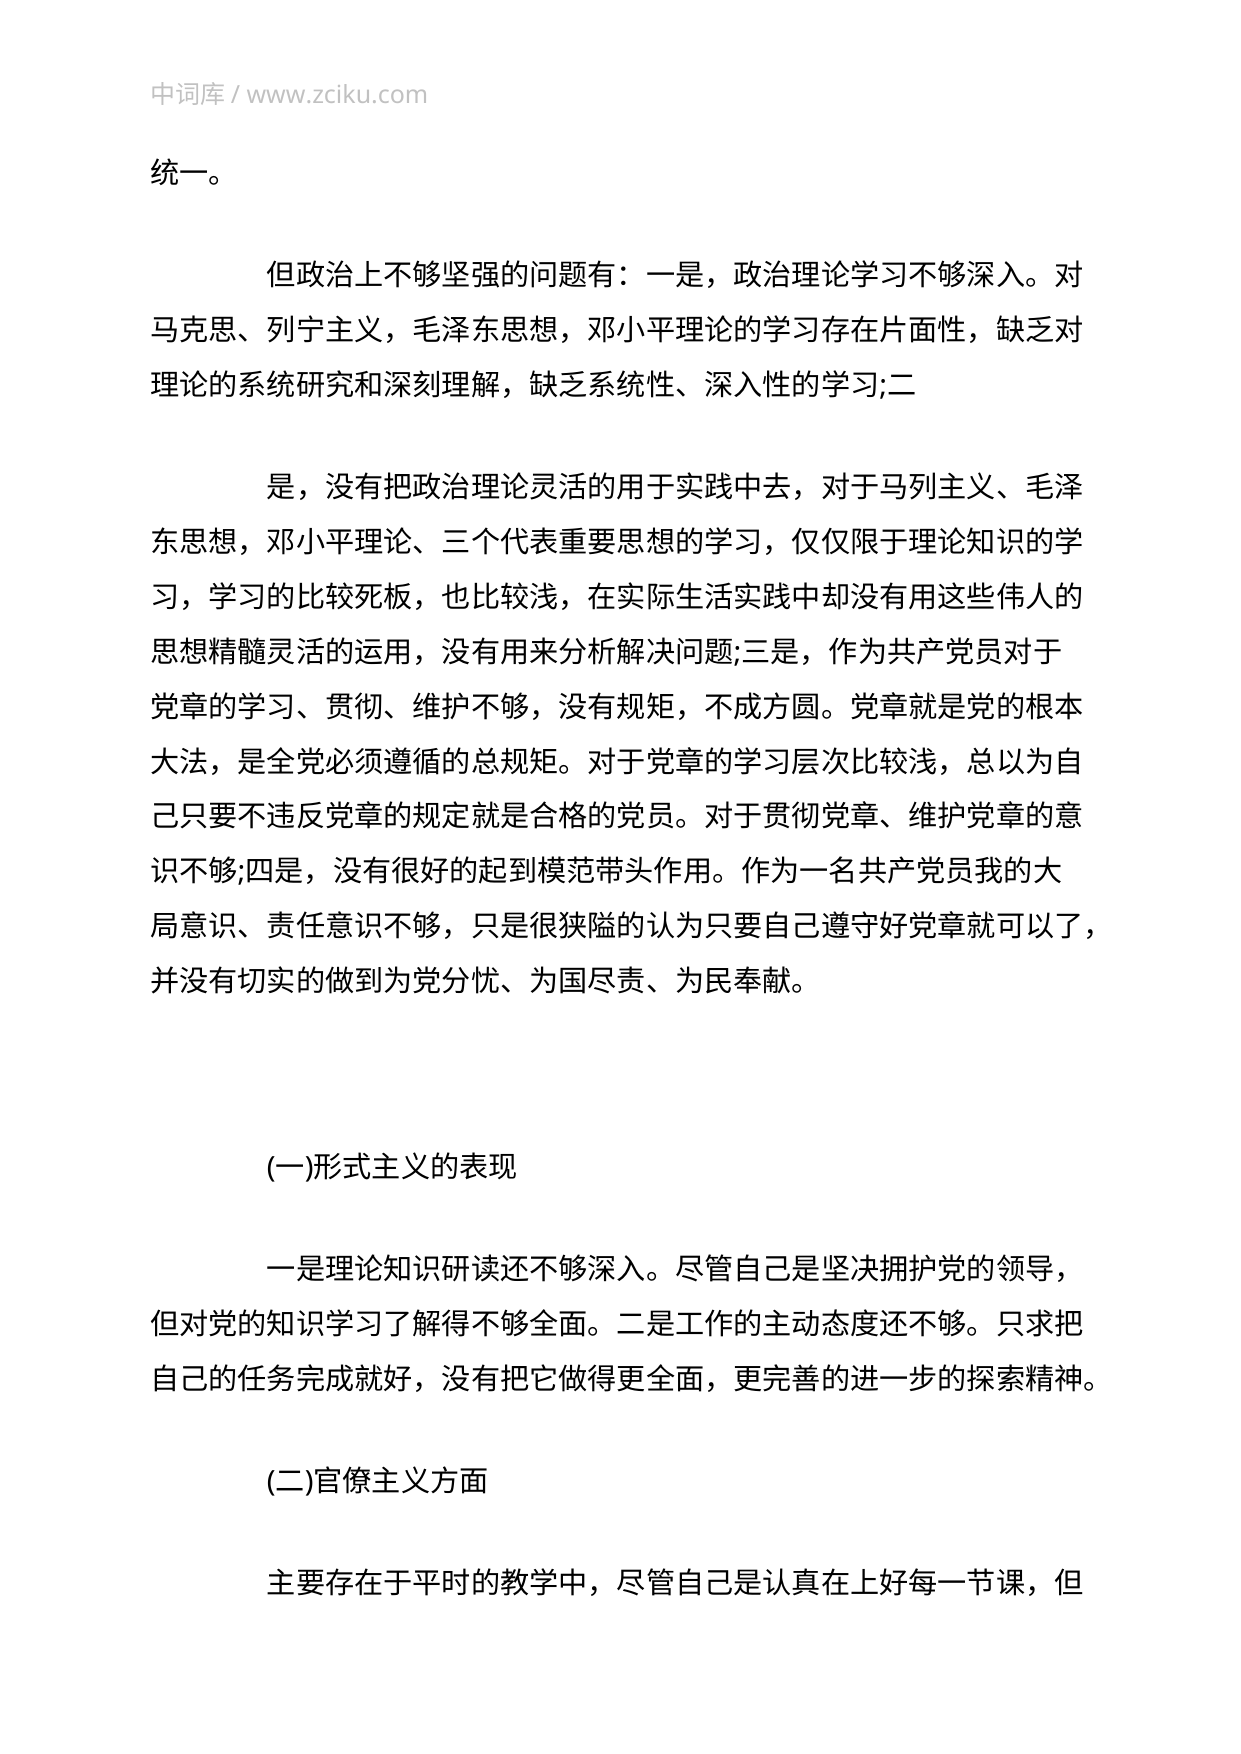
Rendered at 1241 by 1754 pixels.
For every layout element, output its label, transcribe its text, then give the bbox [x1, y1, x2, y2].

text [150, 150, 1090, 192]
text 是，没有把政治理论灵活的用于实践中去，对于马列主义、毛泽东思想，邓小平理论、三个代表重要思想的学习，仅仅限于理论知识的学习，学习的比较死板，也比较浅，在实际生活实践中却没有用这些伟人的思想精髓灵活的运用，没有用来分析解决问题;三是，作为共产党员对于党章的学习、贯彻、维护不够，没有规矩，不成方圆。党章就是党的根本大法，是全党必须遵循的总规矩。对于党章的学习层次比较浅，总以为自己只要不违反党章的规定就是合格的党员。对于贯彻党章、维护党章的意识不够;四是，没有很好的起到模范带头作用。作为一名共产党员我的大局意识、责任意识不够，只是很狭隘的认为只要自己遵守好党章就可以了，并没有切实的做到为党分忧、为国尽责、为民奉献。 [150, 463, 1090, 1000]
text 但政治上不够坚强的问题有：一是，政治理论学习不够深入。对马克思、列宁主义，毛泽东思想，邓小平理论的学习存在片面性，缺乏对理论的系统研究和深刻理解，缺乏系统性、深入性的学习;二 [150, 252, 1090, 404]
text (一)形式主义的表现 [150, 1144, 1090, 1186]
text 一是理论知识研读还不够深入。尽管自己是坚决拥护党的领导，但对党的知识学习了解得不够全面。二是工作的主动态度还不够。只求把自己的任务完成就好，没有把它做得更全面，更完善的进一步的探索精神。 [150, 1246, 1090, 1398]
text (二)官僚主义方面 [150, 1457, 1090, 1500]
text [150, 1559, 1090, 1602]
